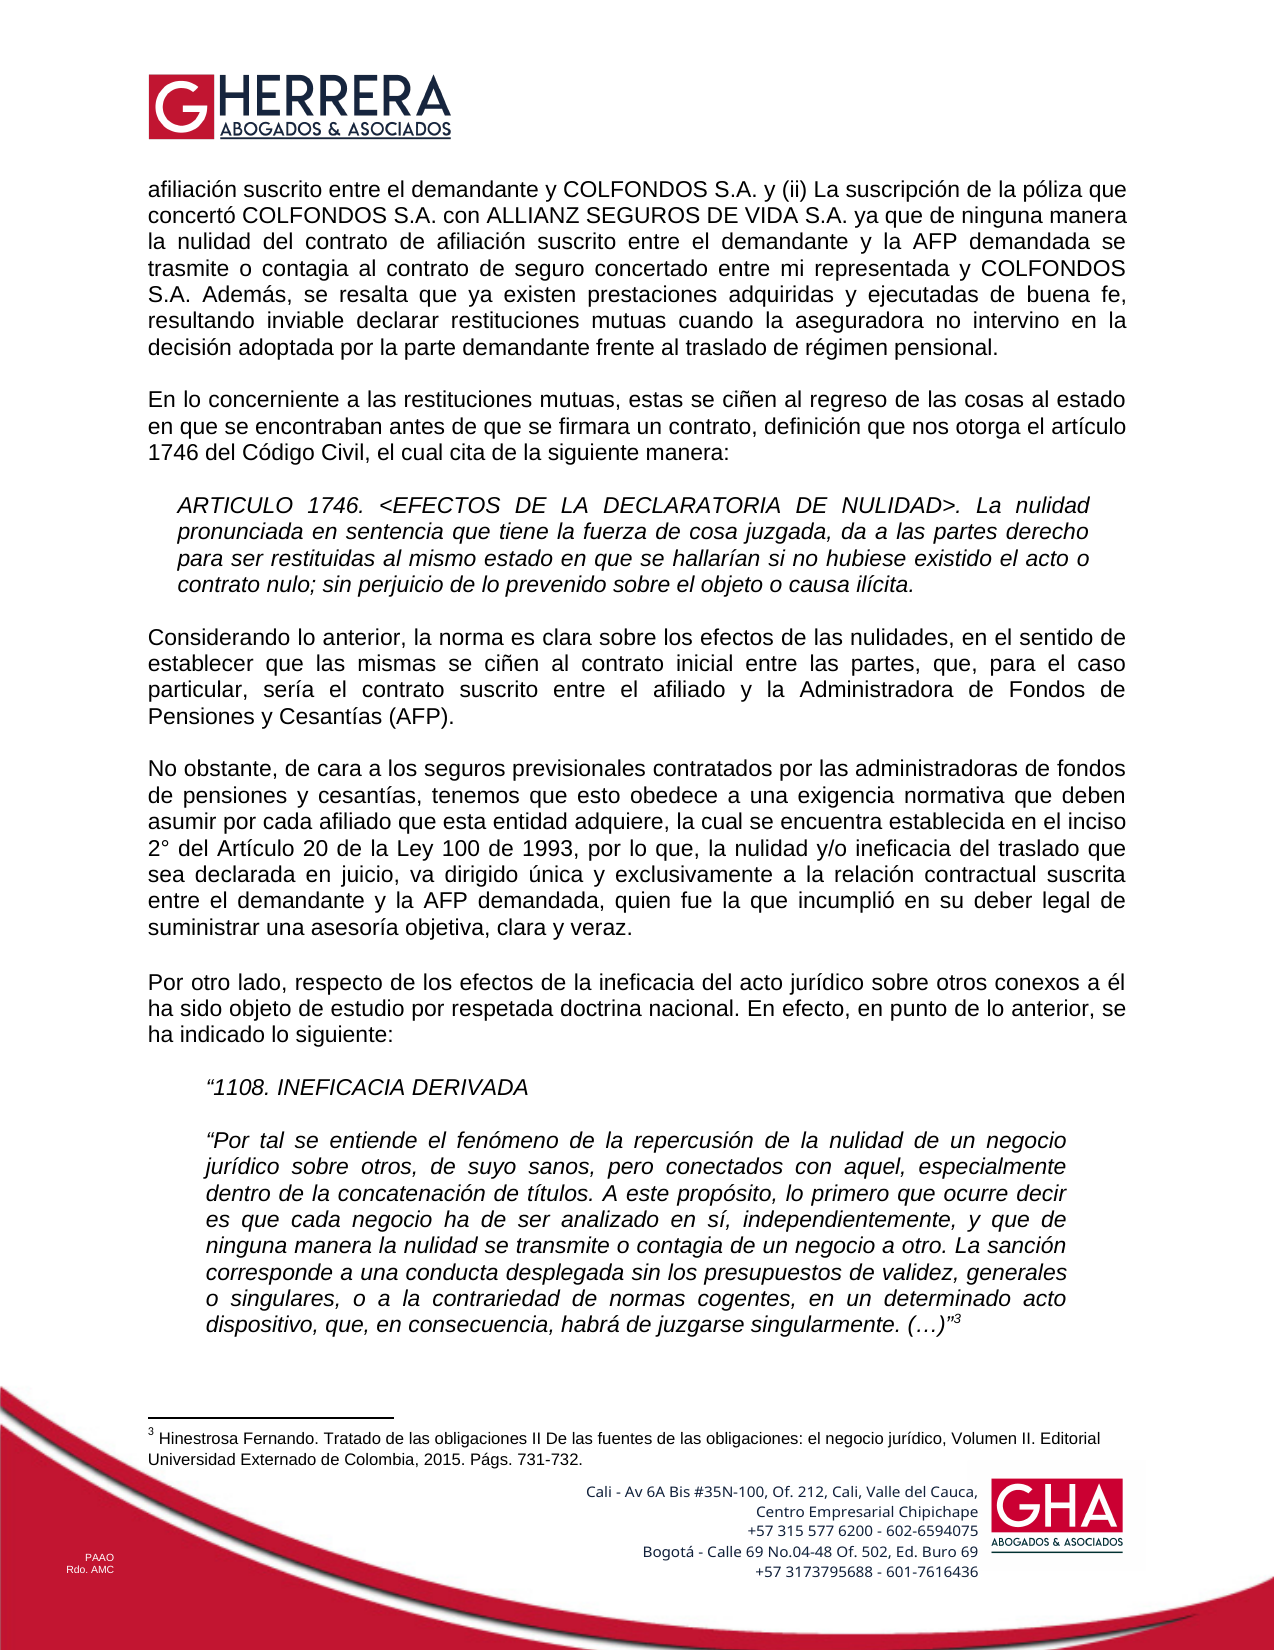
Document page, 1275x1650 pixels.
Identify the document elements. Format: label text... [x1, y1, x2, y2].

text No obstante, de cara a los seguros previsionales contratados por las administradoras de fondos de pensiones y cesantías, tenemos que esto obedece a una exigencia normativa que deben asumir por cada afiliado que esta entidad adquiere, la cual se encuentra establecida en el inciso 2° del Artículo 20 de la Ley 100 de 1993, por lo que, la nulidad y/o ineficacia del traslado que sea declarada en juicio, va dirigido única y exclusivamente a la relación contractual suscrita entre el demandante y la AFP demandada, quien fue la que incumplió en su deber legal de suministrar una asesoría objetiva, clara y veraz. [148, 755, 1127, 940]
text En lo concerniente a las restituciones mutuas, estas se ciñen al regreso de las cosas al estado en que se encontraban antes de que se firmara un contrato, definición que nos otorga el artículo 1746 del Código Civil, el cual cita de la siguiente manera: [148, 386, 1127, 466]
text “1108. INEFICACIA DERIVADA [206, 1074, 1069, 1100]
text Por otro lado, respecto de los efectos de la ineficacia del acto jurídico sobre otros conexos a él ha sido objeto de estudio por respetada doctrina nacional. En efecto, en punto de lo anterior, se ha indicado lo siguiente: [148, 969, 1127, 1048]
picture [0, 1373, 1274, 1650]
text Considerando lo anterior, la norma es clara sobre los efectos de las nulidades, en el sentido de establecer que las mismas se ciñen al contrato inicial entre las partes, que, para el caso particular, sería el contrato suscrito entre el afiliado y la Administradora de Fondos de Pensiones y Cesantías (AFP). [148, 624, 1127, 729]
picture [133, 56, 466, 157]
text ARTICULO 1746. <EFECTOS DE LA DECLARATORIA DE NULIDAD>. La nulidad pronunciada en sentencia que tiene la fuerza de cosa juzgada, da a las partes derecho para ser restituidas al mismo estado en que se hallarían si no hubiese existido el acto o contrato nulo; sin perjuicio de lo prevenido sobre el objeto o causa ilícita. [177, 492, 1093, 597]
text “Por tal se entiende el fenómeno de la repercusión de la nulidad de un negocio jurídico sobre otros, de suyo sanos, pero conectados con aquel, especialmente dentro de la concatenación de títulos. A este propósito, lo primero que ocurre decir es que cada negocio ha de ser analizado en sí, independientemente, y que de ninguna manera la nulidad se transmite o contagia de un negocio a otro. La sanción corresponde a una conducta desplegada sin los presupuestos de validez, generales o singulares, o a la contrariedad de normas cogentes, en un determinado acto dispositivo, que, en consecuencia, habrá de juzgarse singularmente. (…)” [206, 1127, 1069, 1338]
